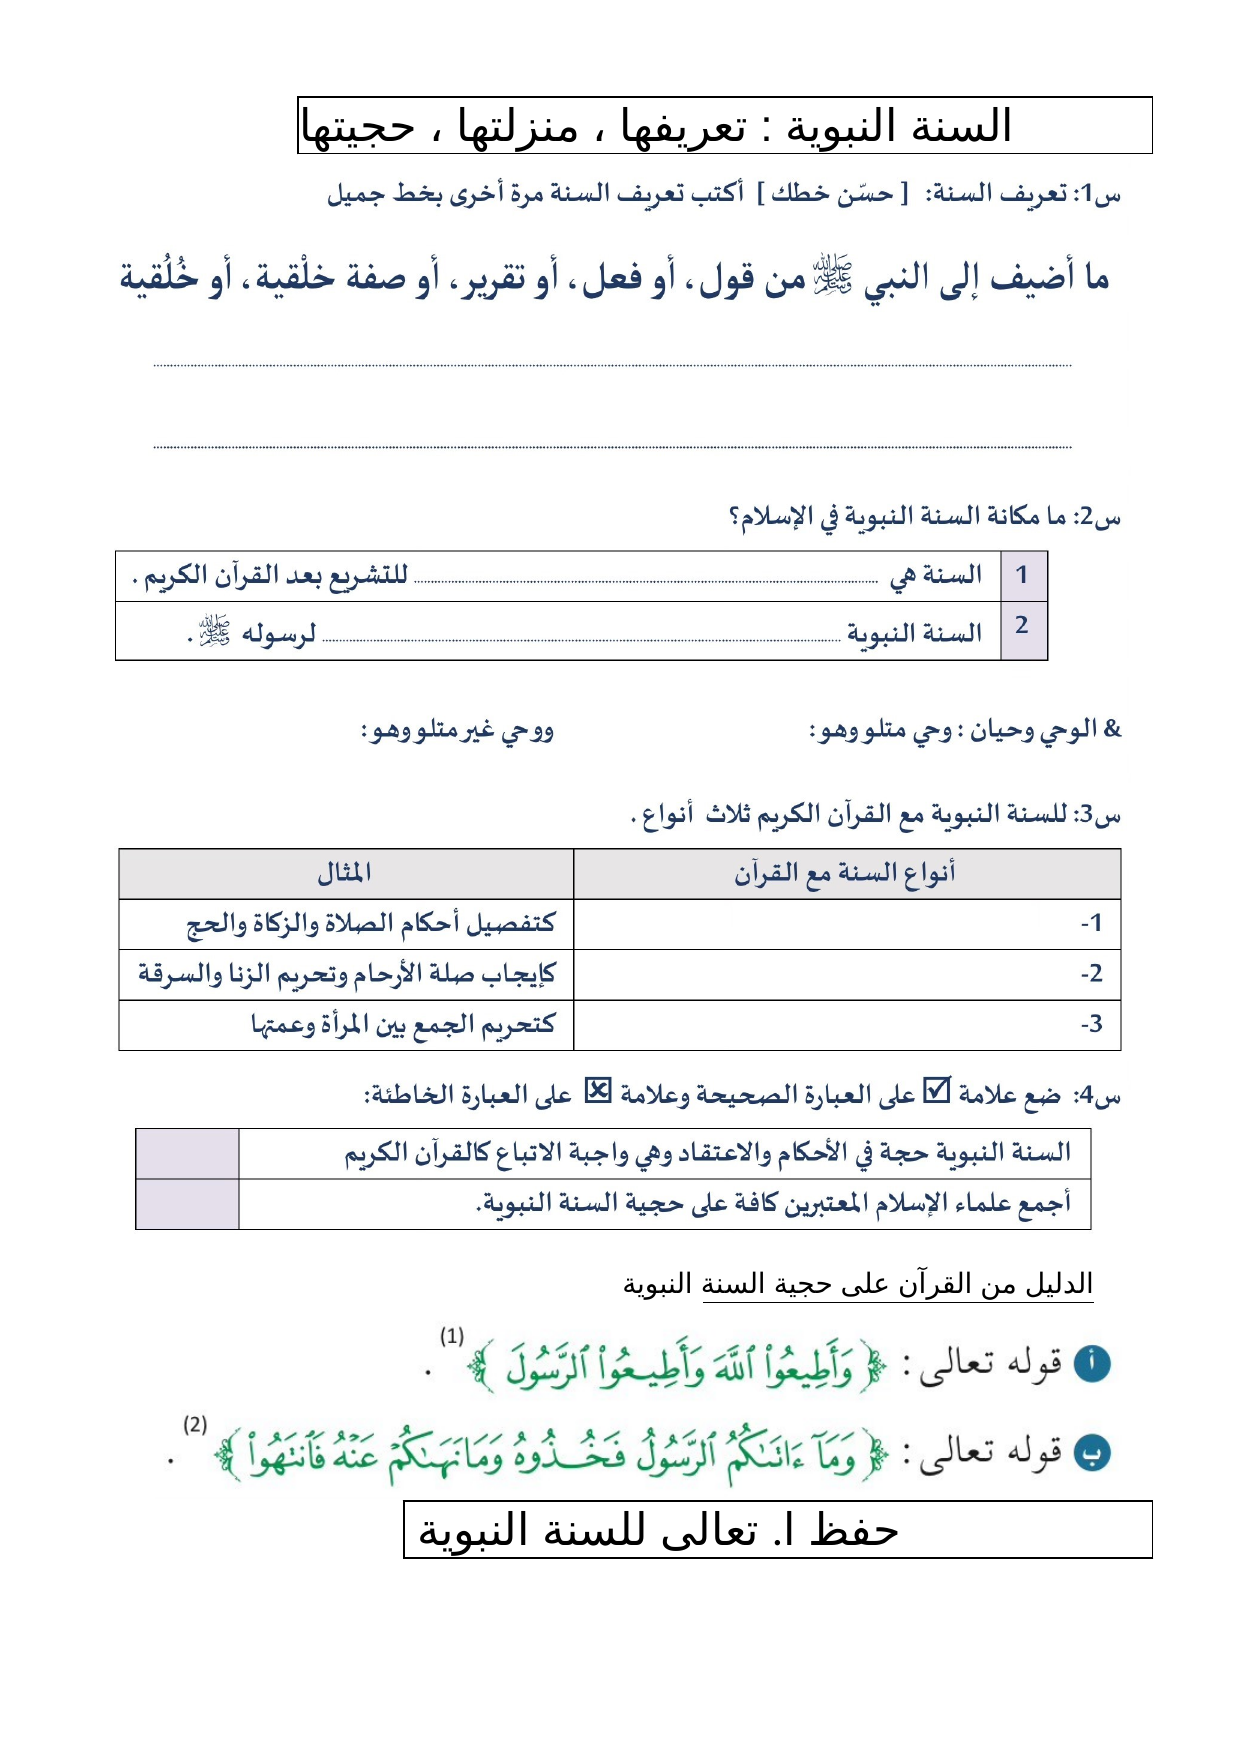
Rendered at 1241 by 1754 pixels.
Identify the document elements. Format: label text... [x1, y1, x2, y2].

text حفظ ا. تعالى للسنة النبوية [405, 1502, 1152, 1557]
picture [155, 1312, 1122, 1499]
picture [109, 158, 1131, 1237]
text السنة النبوية : تعريفها ، منزلتها ، حجيتها [299, 98, 1152, 153]
text الدليل من القرآن على حجية السنة النبوية [113, 1266, 1094, 1300]
